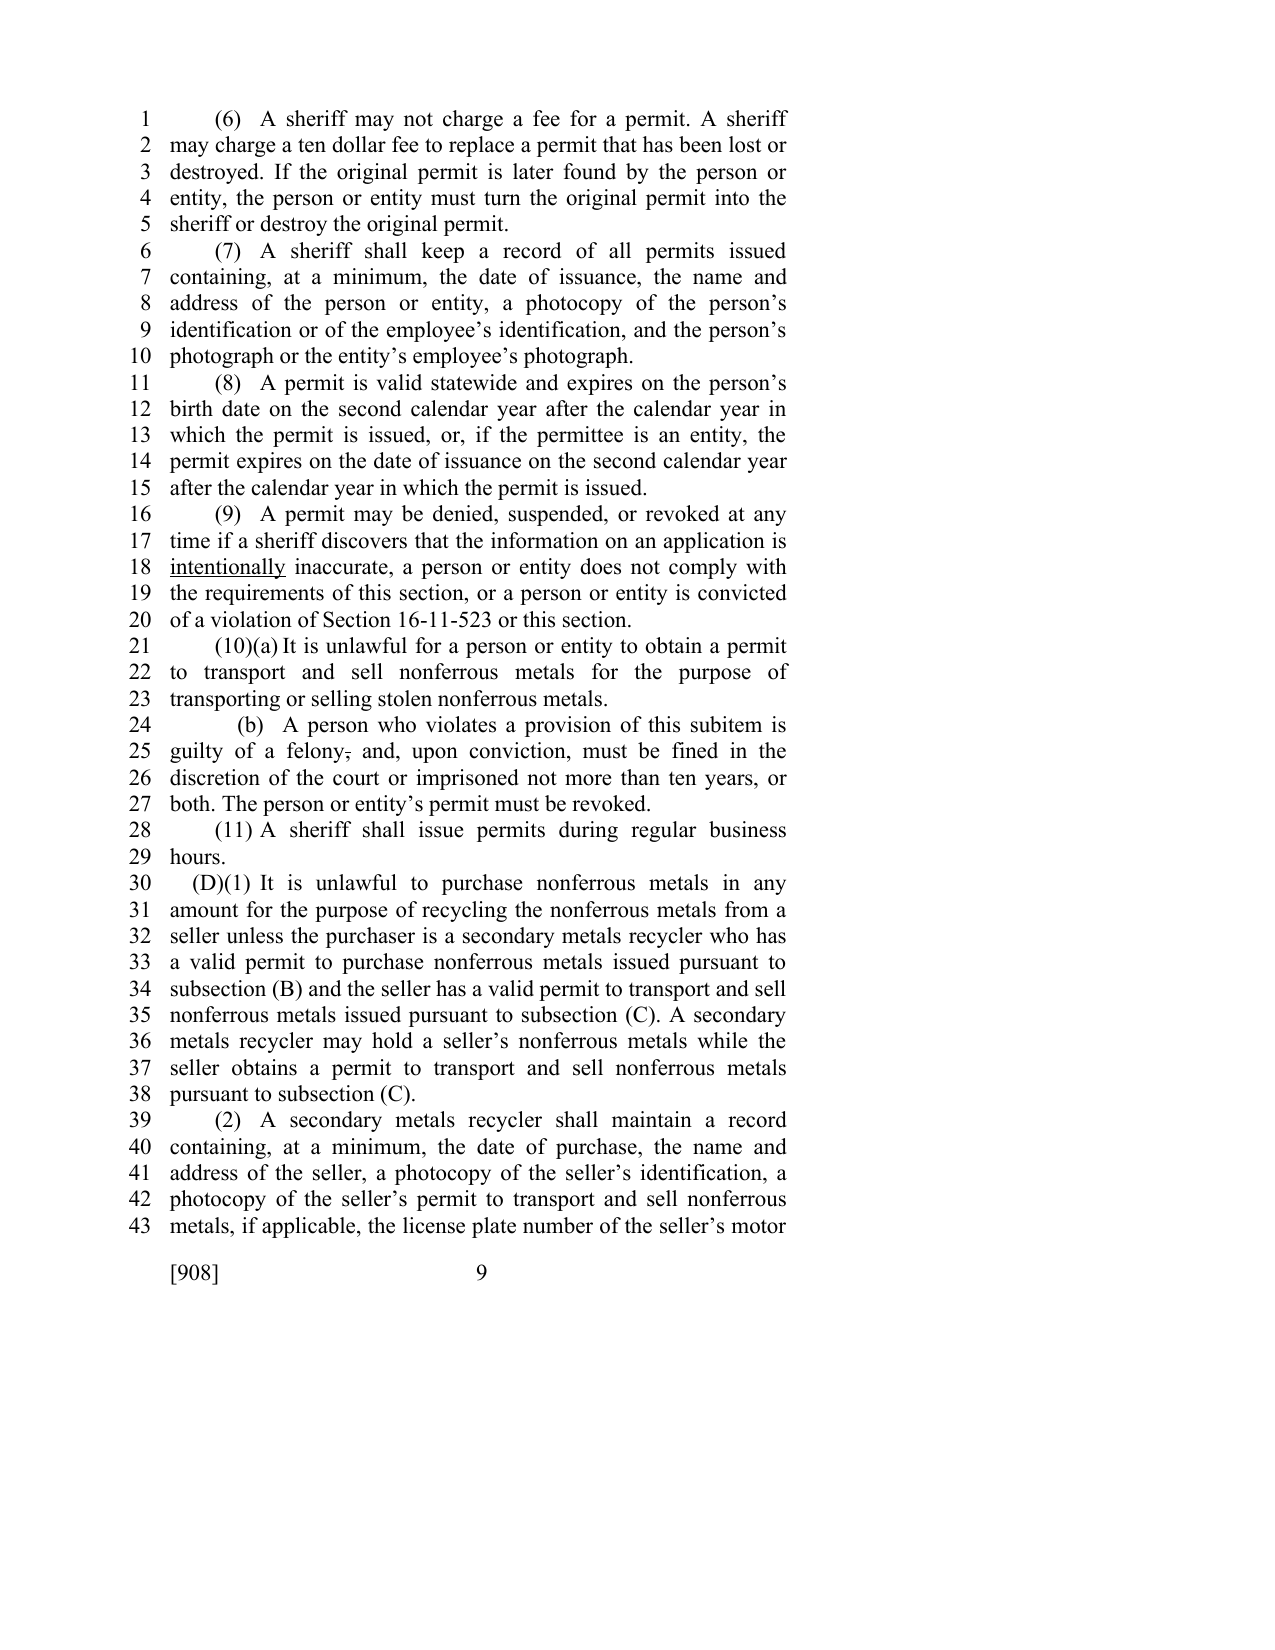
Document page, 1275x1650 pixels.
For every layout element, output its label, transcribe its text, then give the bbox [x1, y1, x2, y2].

text (8) A permit is valid statewide and expires on the person’s birth date on the second calendar year after the calendar year in which the permit is issued, or, if the permittee is an entity, the permit expires on the date of issuance on the second calendar year after the calendar year in which the permit is issued. [169, 368, 787, 500]
text (b) A person who violates a provision of this subitem is guilty of a felony, and, upon conviction, must be fined in the discretion of the court or imprisoned not more than ten years, or both. The person or entity’s permit must be revoked. [169, 711, 787, 817]
text (11) A sheriff shall issue permits during regular business hours. [169, 817, 787, 869]
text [169, 1106, 787, 1238]
text (D)(1) It is unlawful to purchase nonferrous metals in any amount for the purpose of recycling the nonferrous metals from a seller unless the purchaser is a secondary metals recycler who has a valid permit to purchase nonferrous metals issued pursuant to subsection (B) and the seller has a valid permit to transport and sell nonferrous metals issued pursuant to subsection (C). A secondary metals recycler may hold a seller’s nonferrous metals while the seller obtains a permit to transport and sell nonferrous metals pursuant to subsection (C). [169, 869, 787, 1106]
text (7) A sheriff shall keep a record of all permits issued containing, at a minimum, the date of issuance, the name and address of the person or entity, a photocopy of the person’s identification or of the employee’s identification, and the person’s photograph or the entity’s employee’s photograph. [169, 237, 787, 368]
text (9) A permit may be denied, suspended, or revoked at any time if a sheriff discovers that the information on an application is intentionally inaccurate, a person or entity does not comply with the requirements of this section, or a person or entity is convicted of a violation of Section 16-11-523 or this section. [169, 500, 787, 632]
text (6) A sheriff may not charge a fee for a permit. A sheriff may charge a ten dollar fee to replace a permit that has been lost or destroyed. If the original permit is later found by the person or entity, the person or entity must turn the original permit into the sheriff or destroy the original permit. [169, 105, 787, 237]
text (10)(a) It is unlawful for a person or entity to obtain a permit to transport and sell nonferrous metals for the purpose of transporting or selling stolen nonferrous metals. [169, 632, 787, 711]
